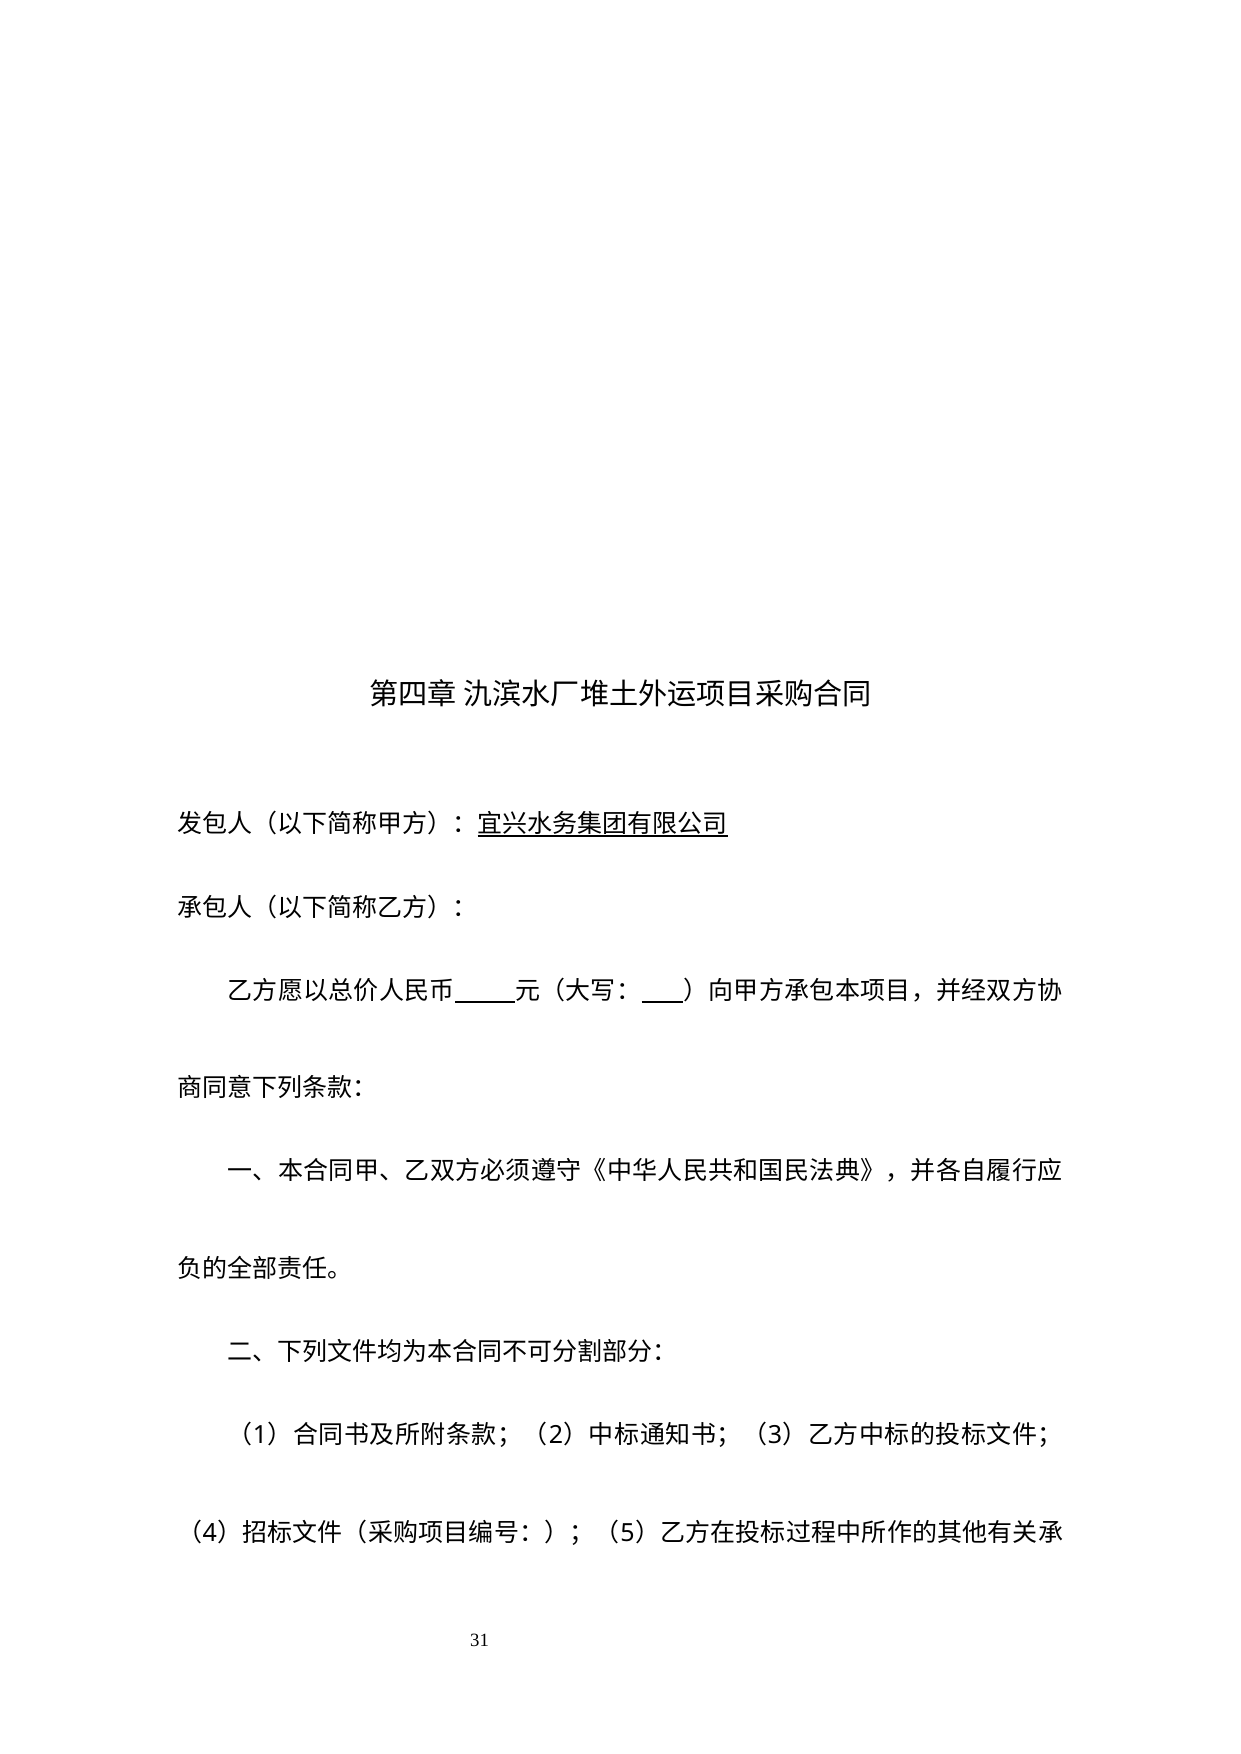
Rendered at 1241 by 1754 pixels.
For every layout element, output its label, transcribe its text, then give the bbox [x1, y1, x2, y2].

text 二、下列文件均为本合同不可分割部分： [177, 1317, 1063, 1382]
text 发包人（以下简称甲方）：宜兴水务集团有限公司 [177, 789, 1063, 854]
text 一、本合同甲、乙双方必须遵守《中华人民共和国民法典》，并各自履行应负的全部责任。 [177, 1136, 1063, 1299]
text 承包人（以下简称乙方）： [177, 873, 1063, 938]
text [177, 1400, 1063, 1563]
text 第四章 氿滨水厂堆土外运项目采购合同 [177, 659, 1063, 724]
text 乙方愿以总价人民币 元（大写： ）向甲方承包本项目，并经双方协商同意下列条款： [177, 956, 1063, 1118]
